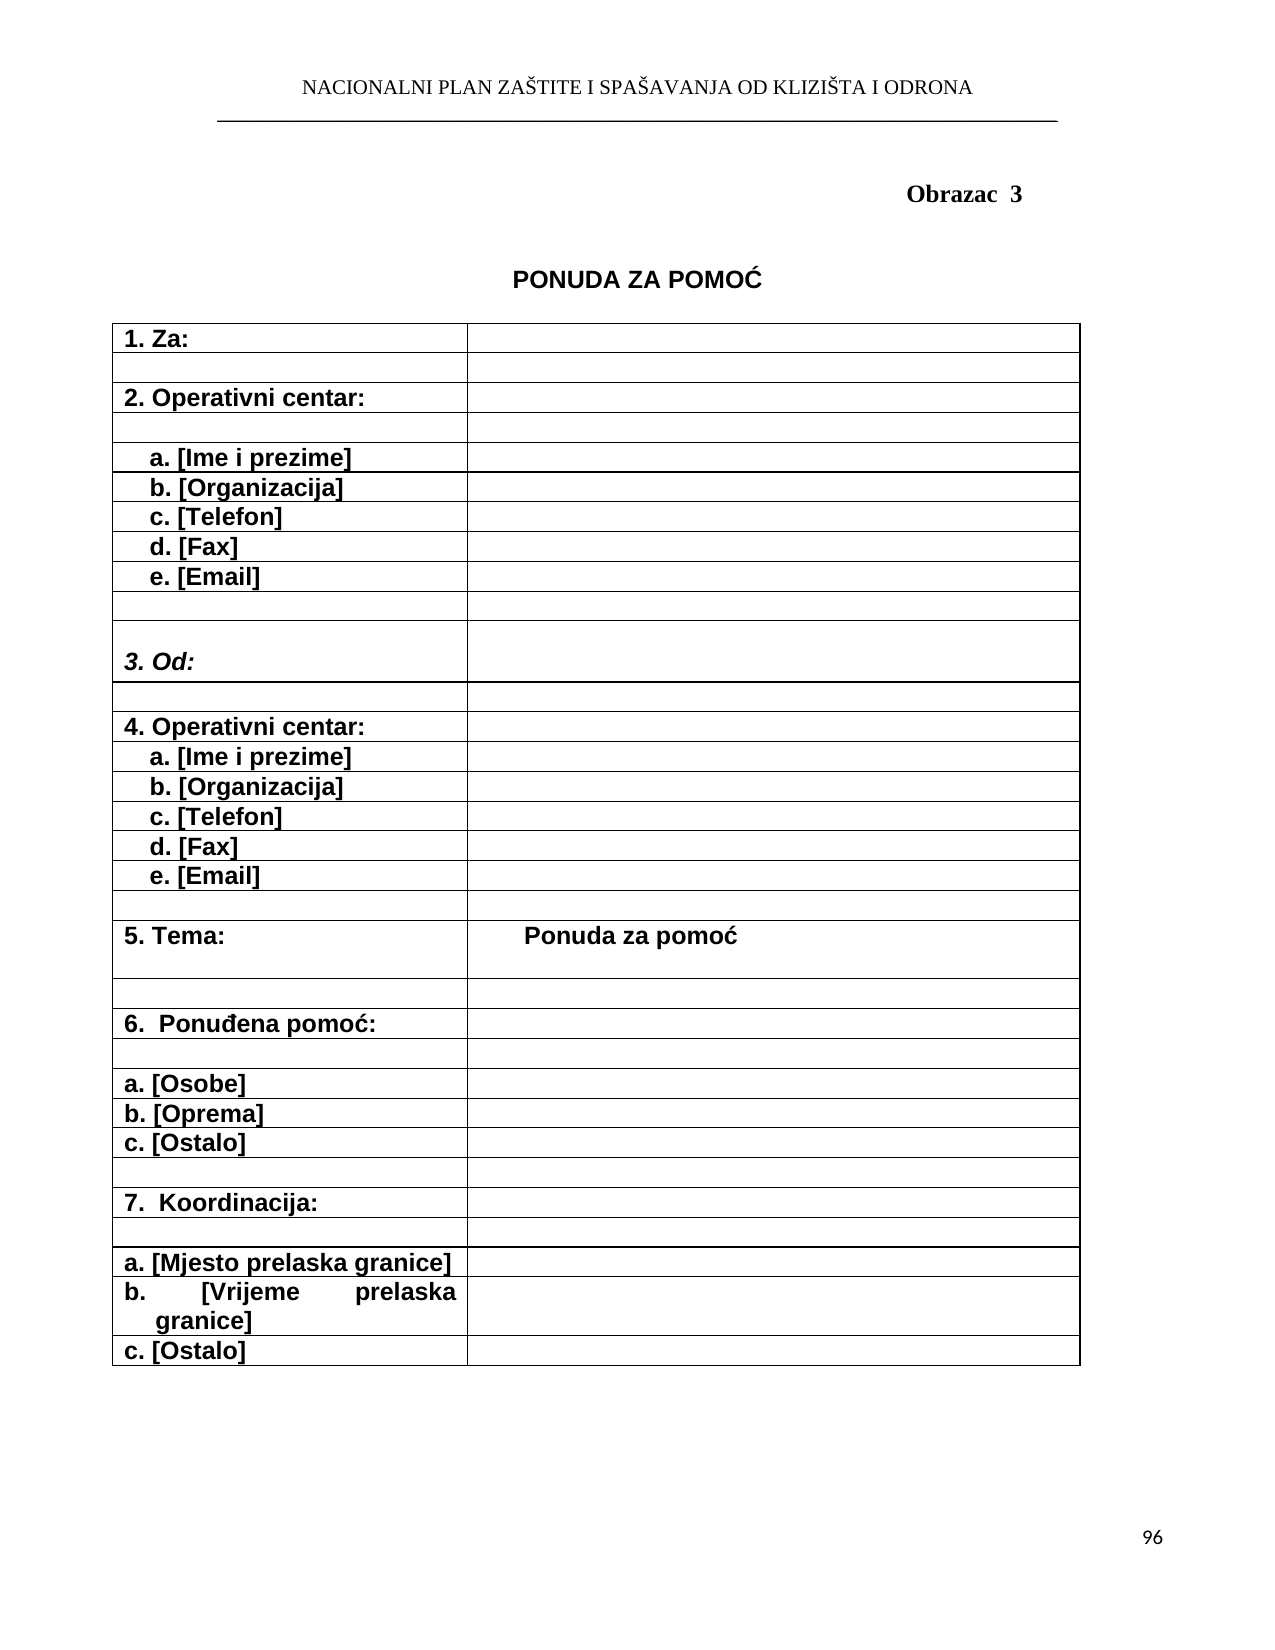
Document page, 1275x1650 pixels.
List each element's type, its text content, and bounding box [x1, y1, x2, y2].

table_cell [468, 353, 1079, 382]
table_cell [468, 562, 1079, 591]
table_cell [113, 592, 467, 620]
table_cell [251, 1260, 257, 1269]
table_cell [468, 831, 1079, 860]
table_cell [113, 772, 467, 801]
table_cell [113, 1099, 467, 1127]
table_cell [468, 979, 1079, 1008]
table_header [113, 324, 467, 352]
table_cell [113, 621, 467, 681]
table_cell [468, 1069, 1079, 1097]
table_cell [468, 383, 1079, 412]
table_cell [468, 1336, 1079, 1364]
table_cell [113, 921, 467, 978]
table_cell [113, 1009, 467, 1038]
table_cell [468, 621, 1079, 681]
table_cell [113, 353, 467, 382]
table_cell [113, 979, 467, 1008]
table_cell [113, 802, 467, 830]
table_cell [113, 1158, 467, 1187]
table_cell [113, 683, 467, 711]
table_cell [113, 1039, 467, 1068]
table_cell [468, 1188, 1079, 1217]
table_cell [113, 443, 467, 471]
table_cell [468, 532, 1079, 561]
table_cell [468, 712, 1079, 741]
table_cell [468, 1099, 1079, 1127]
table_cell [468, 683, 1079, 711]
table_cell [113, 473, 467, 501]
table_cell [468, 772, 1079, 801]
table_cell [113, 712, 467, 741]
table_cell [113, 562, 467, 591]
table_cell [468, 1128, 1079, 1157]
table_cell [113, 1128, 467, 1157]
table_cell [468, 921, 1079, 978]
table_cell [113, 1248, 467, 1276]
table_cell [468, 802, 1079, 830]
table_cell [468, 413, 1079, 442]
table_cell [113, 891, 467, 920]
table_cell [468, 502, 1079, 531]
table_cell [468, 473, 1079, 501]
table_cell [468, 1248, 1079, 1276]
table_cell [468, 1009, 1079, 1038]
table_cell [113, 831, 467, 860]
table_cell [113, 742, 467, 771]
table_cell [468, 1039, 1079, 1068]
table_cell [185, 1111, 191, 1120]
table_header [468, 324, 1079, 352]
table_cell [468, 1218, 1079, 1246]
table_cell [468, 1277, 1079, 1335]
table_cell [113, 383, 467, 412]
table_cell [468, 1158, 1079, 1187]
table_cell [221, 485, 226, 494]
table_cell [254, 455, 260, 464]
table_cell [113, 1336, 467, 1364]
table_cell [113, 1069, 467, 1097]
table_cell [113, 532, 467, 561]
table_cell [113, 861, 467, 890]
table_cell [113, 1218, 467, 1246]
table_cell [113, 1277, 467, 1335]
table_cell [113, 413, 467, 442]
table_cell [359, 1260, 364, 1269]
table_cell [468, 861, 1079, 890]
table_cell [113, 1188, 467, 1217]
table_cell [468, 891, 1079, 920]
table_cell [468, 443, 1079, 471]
text Obrazac 3 [112, 179, 1163, 207]
text PONUDA ZA POMOĆ [112, 265, 1163, 294]
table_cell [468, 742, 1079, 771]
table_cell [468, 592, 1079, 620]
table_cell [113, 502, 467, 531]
